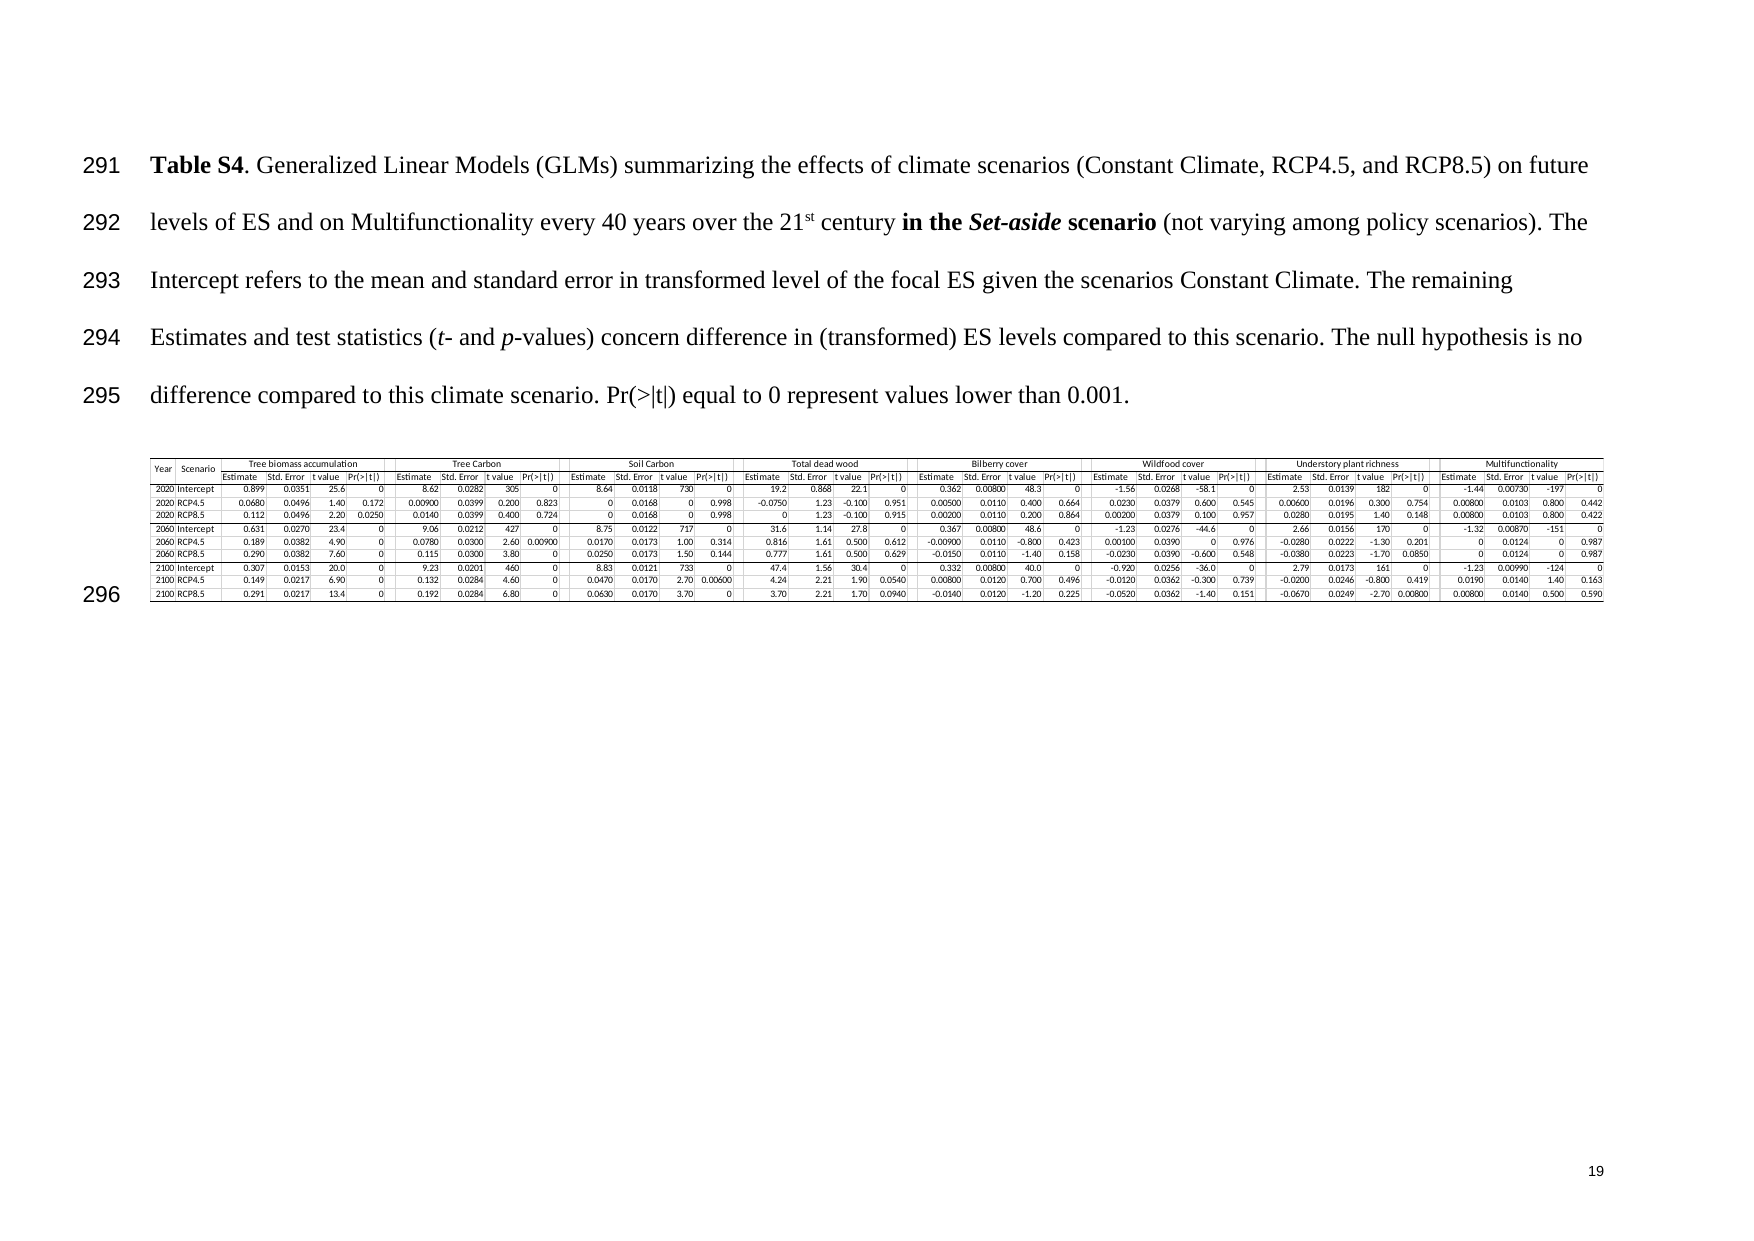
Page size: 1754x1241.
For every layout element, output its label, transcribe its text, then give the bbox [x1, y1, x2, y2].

text Table S4. Generalized Linear Models (GLMs) summarizing the effects of climate scenarios (Constant Climate, RCP4.5, and RCP8.5) on future levels of ES and on Multifunctionality every 40 years over the 21st century in the Set-aside scenario (not varying among policy scenarios). The Intercept refers to the mean and standard error in transformed level of the focal ES given the scenarios Constant Climate. The remaining Estimates and test statistics (t- and p-values) concern difference in (transformed) ES levels compared to this scenario. The null hypothesis is no difference compared to this climate scenario. Pr(>|t|) equal to 0 represent values lower than 0.001. [150, 150, 1604, 409]
